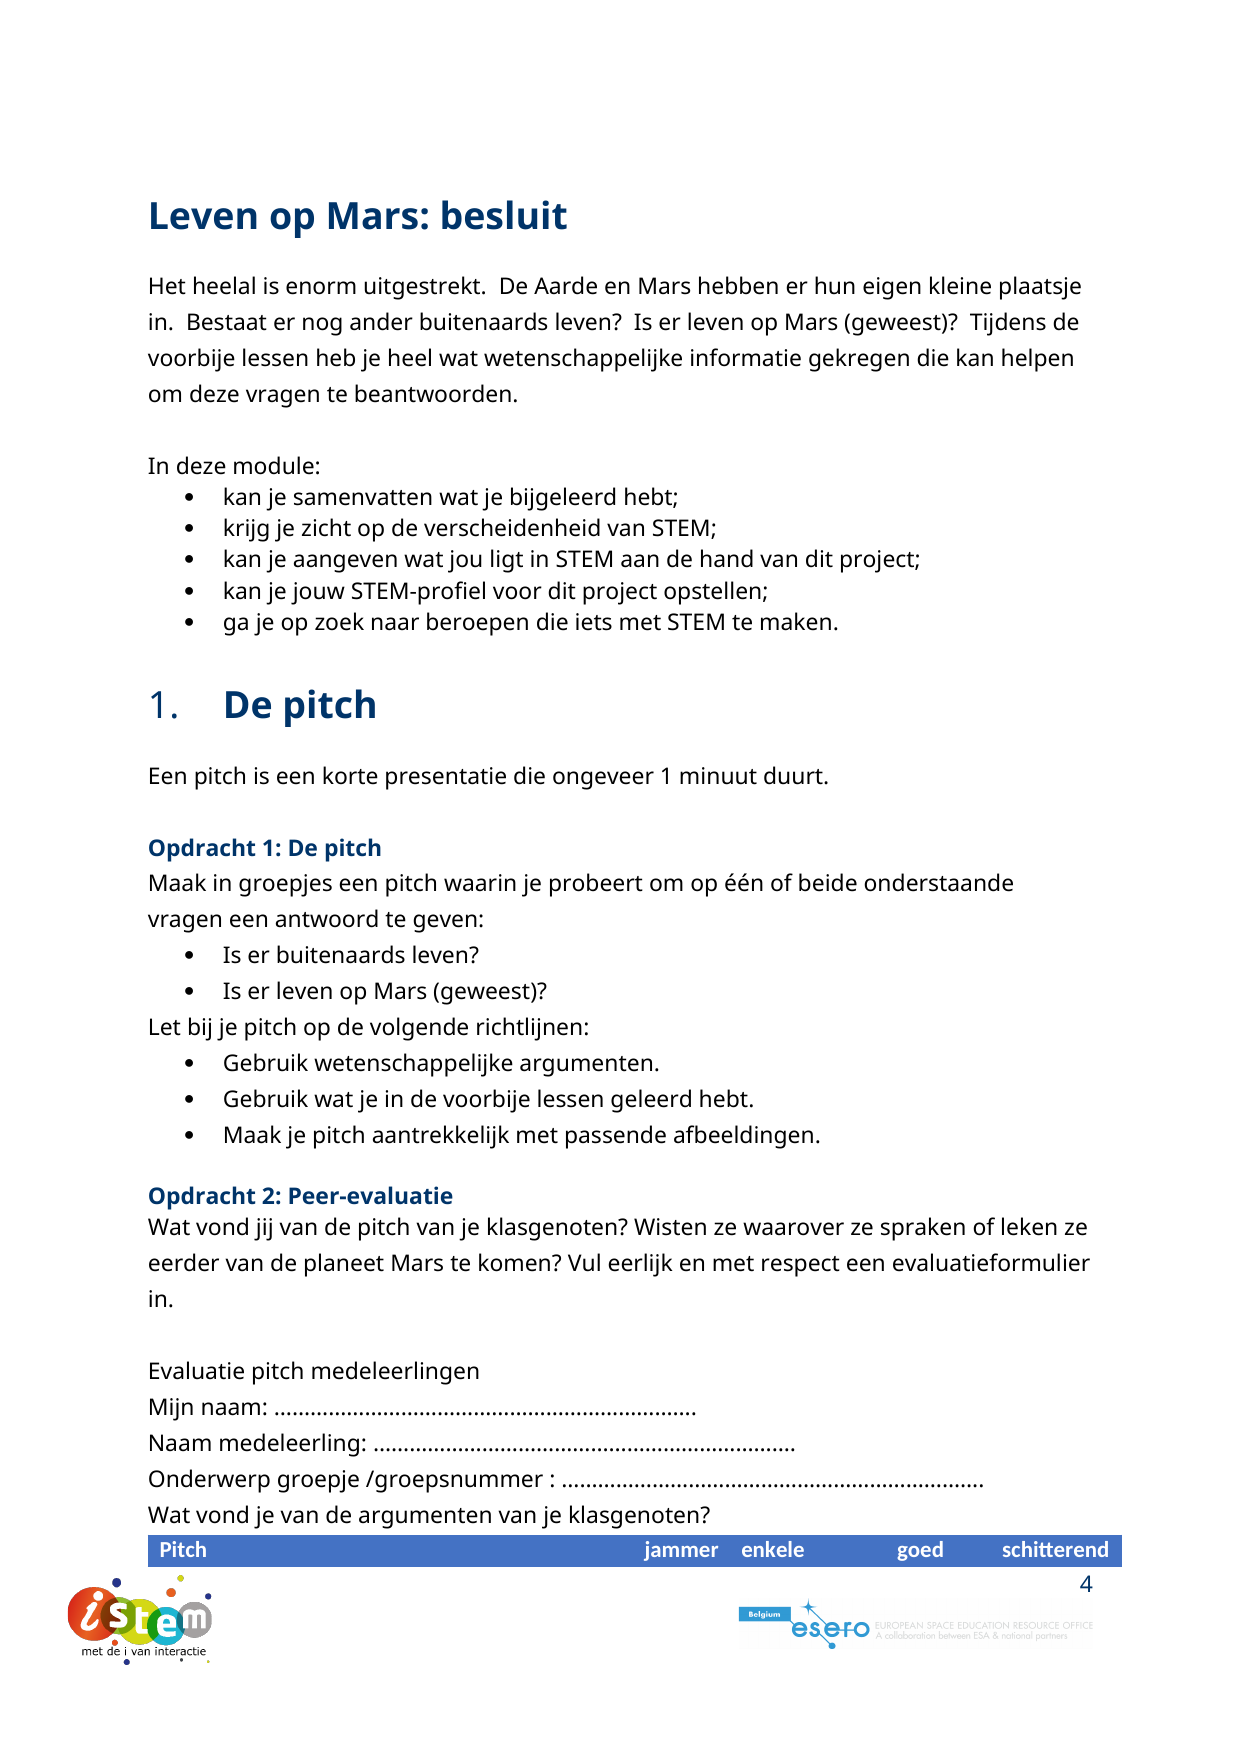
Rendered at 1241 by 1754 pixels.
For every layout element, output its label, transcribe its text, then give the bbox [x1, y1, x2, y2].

text Opdracht 1: De pitch [148, 831, 1093, 863]
text Het heelal is enorm uitgestrekt. De Aarde en Mars hebben er hun eigen kleine plaatsje in. Bestaat er nog ander buitenaards leven? Is er leven op Mars (geweest)? Tijdens de voorbije lessen heb je heel wat wetenschappelijke informatie gekregen die kan helpen om deze vragen te beantwoorden. [148, 270, 1093, 409]
text Onderwerp groepje /groepsnummer : ……………………………………………………………. [148, 1463, 1093, 1494]
list Is er leven op Mars (geweest)? [185, 975, 1093, 1006]
text Mijn naam: ……………………………………………………………. [148, 1391, 1093, 1422]
list ga je op zoek naar beroepen die iets met STEM te maken. [185, 606, 1093, 637]
list Gebruik wetenschappelijke argumenten. [185, 1047, 1093, 1078]
picture [67, 1575, 212, 1665]
table_header Pitch [149, 1536, 633, 1566]
table_header schitterend [991, 1536, 1121, 1566]
picture [738, 1598, 1093, 1649]
subtitle De pitch [148, 679, 1093, 730]
table_header jammer [634, 1536, 729, 1566]
table_header enkele werkpunten [730, 1536, 885, 1566]
list Maak je pitch aantrekkelijk met passende afbeeldingen. [185, 1119, 1093, 1150]
list Is er buitenaards leven? [185, 939, 1093, 971]
text Wat vond je van de argumenten van je klasgenoten? [148, 1499, 1093, 1530]
text Wat vond jij van de pitch van je klasgenoten? Wisten ze waarover ze spraken of leken ze eerder van de planeet Mars te komen? Vul eerlijk en met respect een evaluatieformulier in. [148, 1211, 1093, 1314]
text Maak in groepjes een pitch waarin je probeert om op één of beide onderstaande vragen een antwoord te geven: [148, 867, 1093, 934]
list kan je aangeven wat jou ligt in STEM aan de hand van dit project; [185, 543, 1093, 575]
list kan je jouw STEM-profiel voor dit project opstellen; [185, 575, 1093, 606]
list Gebruik wat je in de voorbije lessen geleerd hebt. [185, 1083, 1093, 1114]
list kan je samenvatten wat je bijgeleerd hebt; [185, 481, 1093, 512]
table_header goed gedaan [886, 1536, 990, 1566]
text Let bij je pitch op de volgende richtlijnen: [148, 1011, 1093, 1042]
subtitle Leven op Mars: besluit [148, 189, 1093, 240]
text Een pitch is een korte presentatie die ongeveer 1 minuut duurt. [148, 759, 1093, 791]
list krijg je zicht op de verscheidenheid van STEM; [185, 512, 1093, 543]
text Naam medeleerling: ……………………………………………………………. [148, 1427, 1093, 1458]
text Evaluatie pitch medeleerlingen [148, 1355, 1093, 1386]
text Opdracht 2: Peer-evaluatie [148, 1180, 1093, 1211]
text In deze module: [148, 450, 1093, 481]
